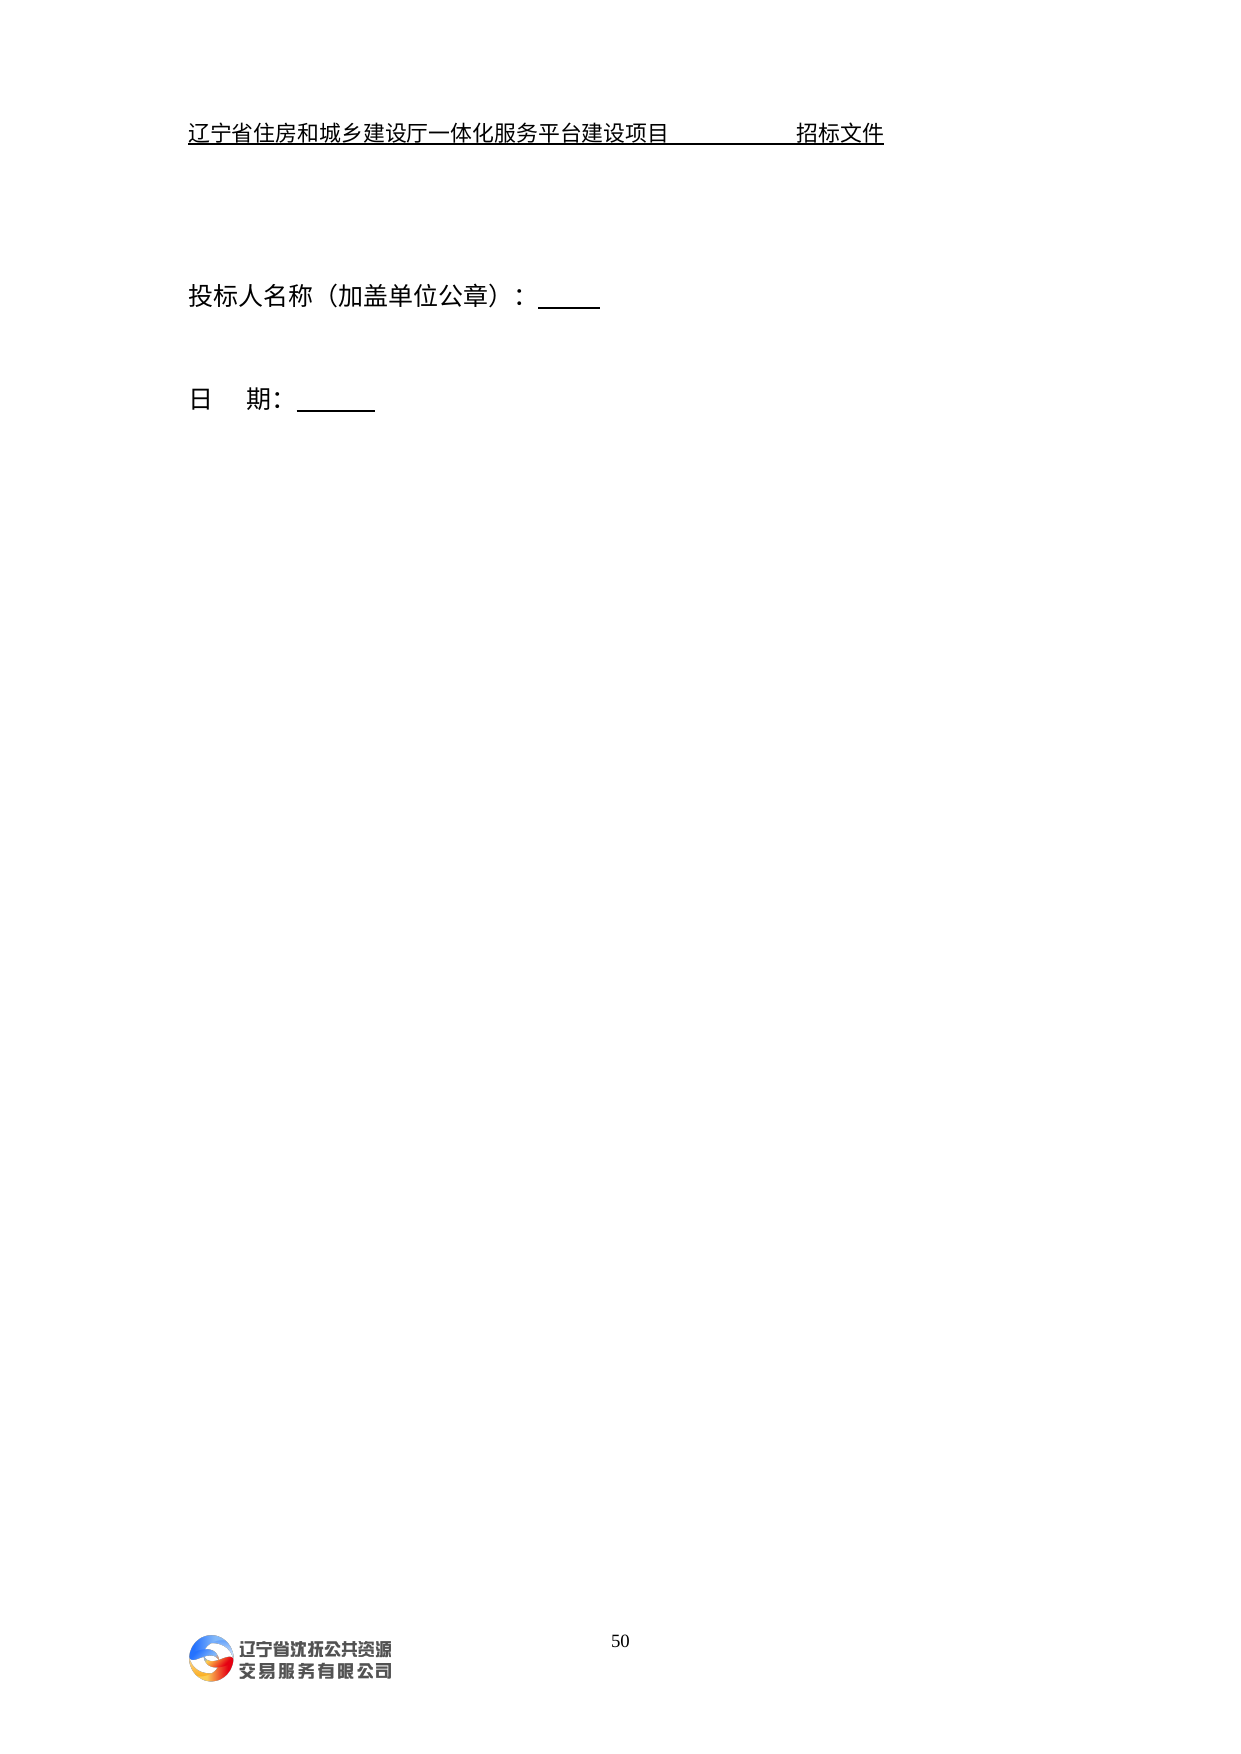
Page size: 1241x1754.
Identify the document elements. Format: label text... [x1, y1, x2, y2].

text 投标人名称（加盖单位公章）： [188, 261, 1052, 328]
picture [187, 1633, 398, 1683]
text 日 期： [188, 364, 1052, 430]
